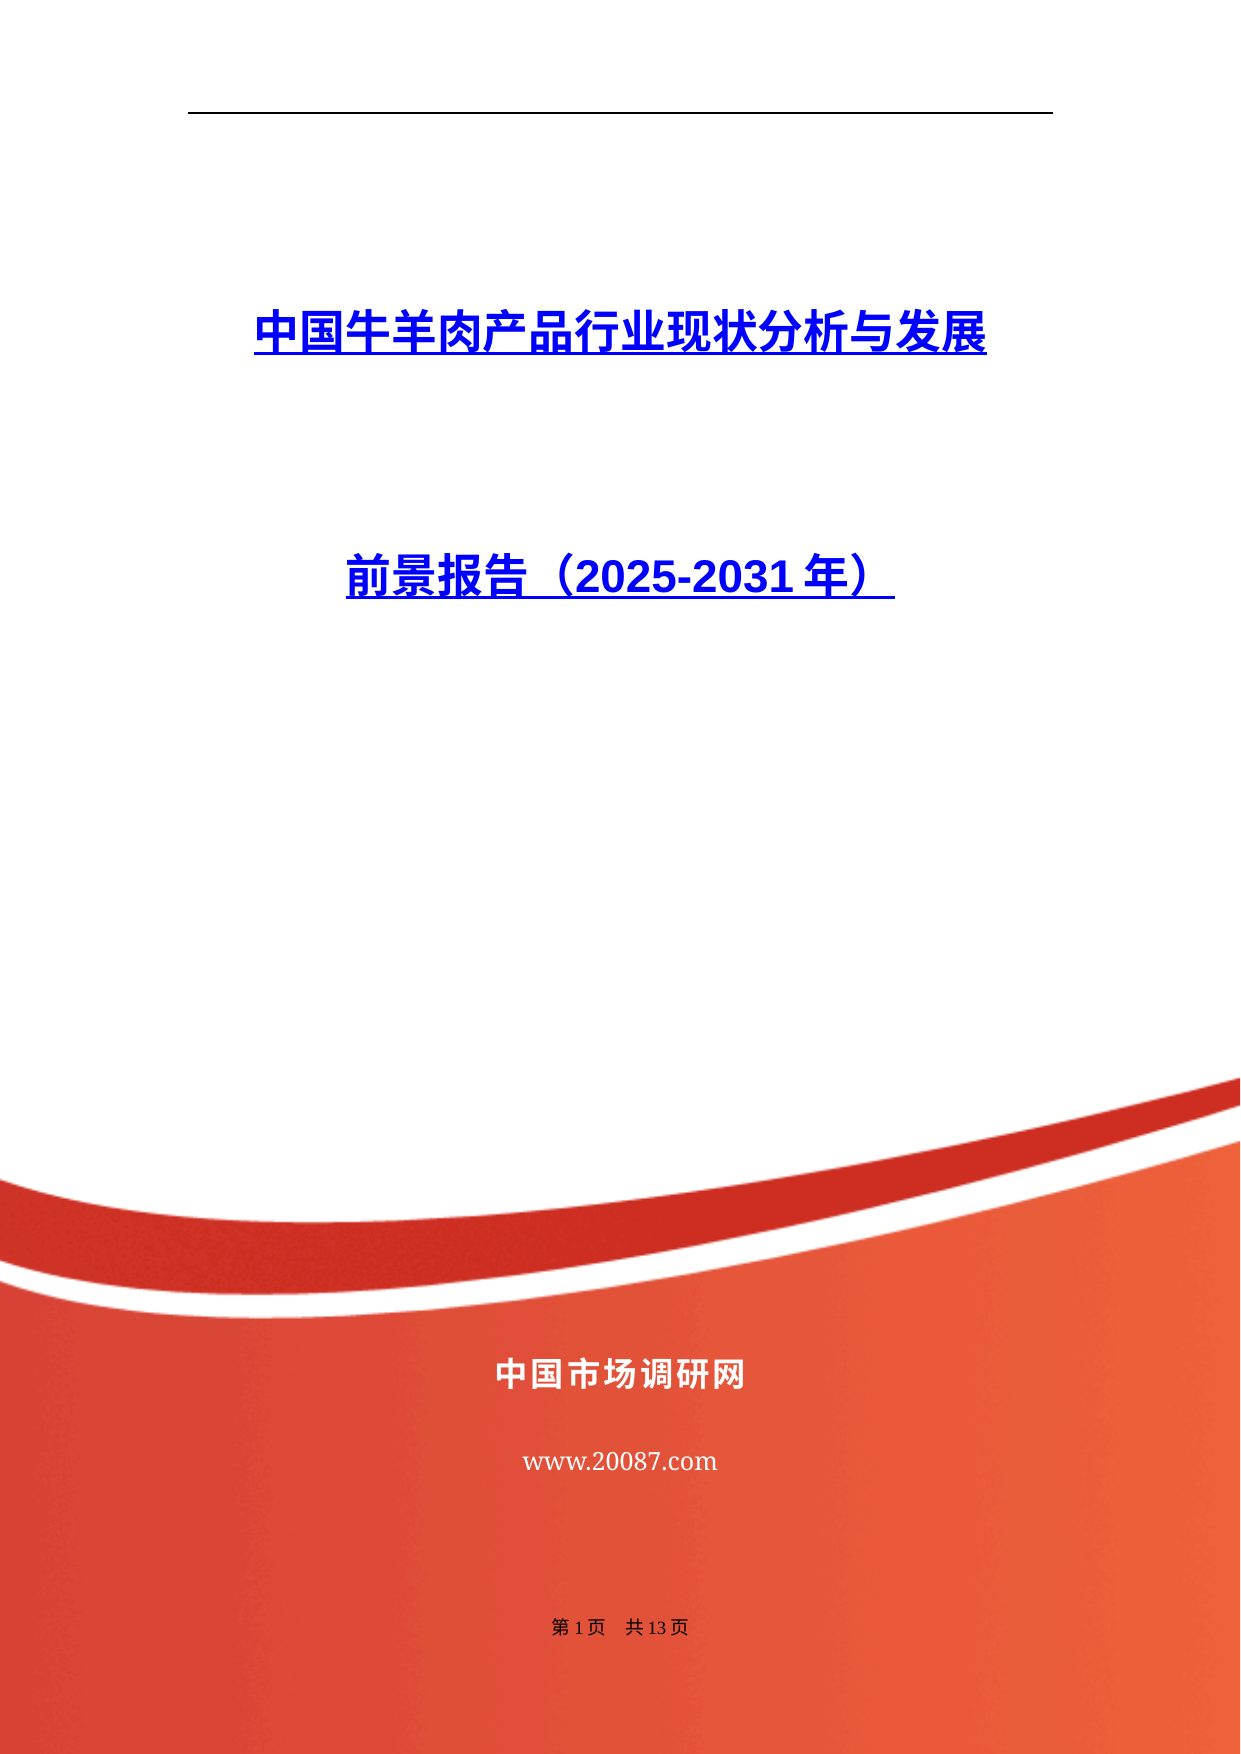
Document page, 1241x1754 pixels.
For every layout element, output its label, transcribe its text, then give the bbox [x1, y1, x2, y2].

picture [0, 1006, 1241, 1754]
text www.20087.com [187, 1428, 1053, 1493]
table_header 中国牛羊肉产品行业现状分析与发展前景报告（2025-2031年） [188, 207, 1053, 773]
subtitle 中国市场调研网 [187, 1339, 1053, 1404]
